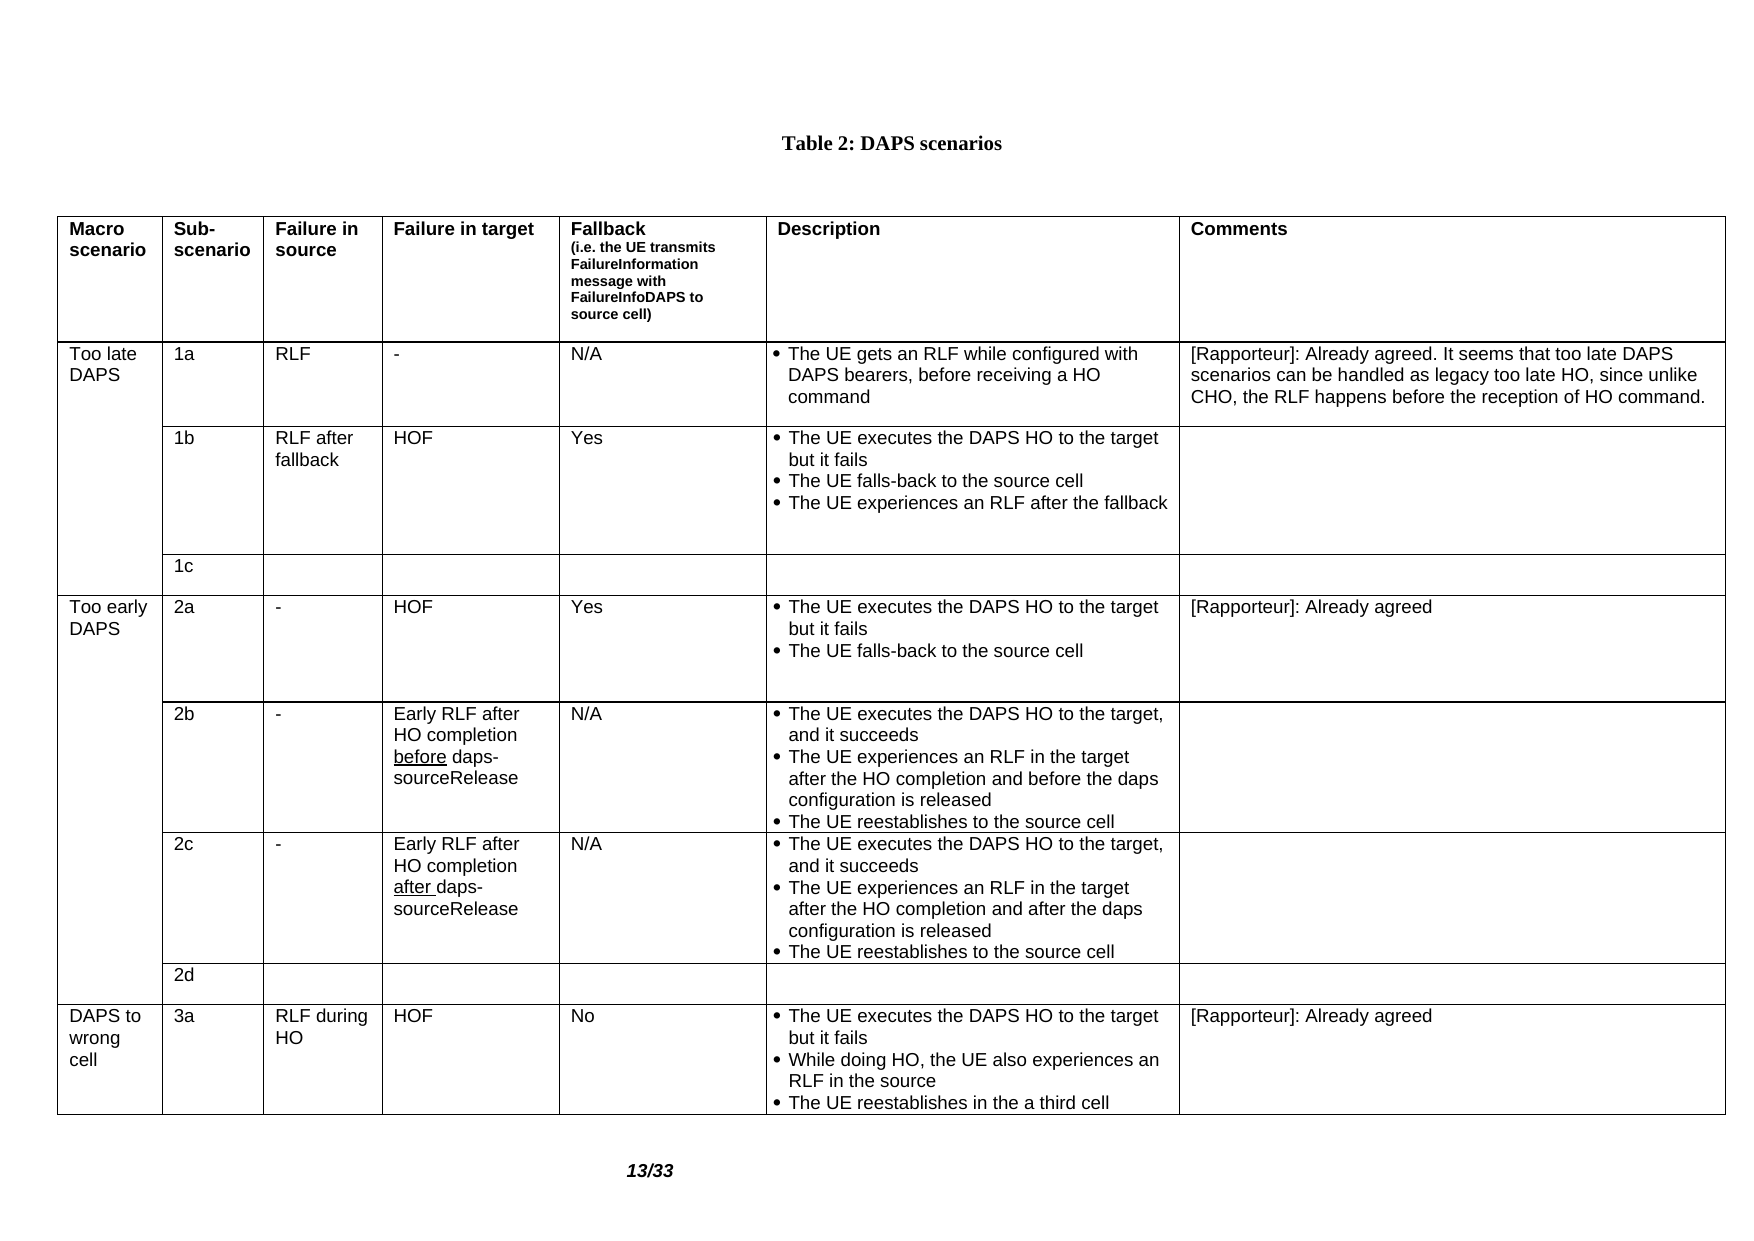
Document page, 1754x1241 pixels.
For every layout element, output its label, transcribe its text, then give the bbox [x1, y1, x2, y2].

table_header Failure in source [264, 217, 382, 341]
table_cell Yes [560, 596, 766, 701]
table_header Description [767, 217, 1179, 341]
table_cell [767, 555, 1179, 595]
table_cell [383, 555, 559, 595]
table_cell The UE gets an RLF while configured with DAPS bearers, before receiving a HO command [767, 343, 1179, 426]
table_cell 2c [163, 833, 263, 963]
table_cell RLF during HO [264, 1005, 382, 1113]
table_cell [383, 964, 559, 1004]
table_cell N/A [560, 833, 766, 963]
table_cell Yes [560, 427, 766, 554]
table_cell [1180, 427, 1725, 554]
table_cell Early RLF after HO completion after daps-sourceRelease [383, 833, 559, 963]
table_cell Too late DAPS [58, 343, 162, 595]
table_cell HOF [383, 427, 559, 554]
table_cell [767, 964, 1179, 1004]
table_cell Early RLF after HO completion before daps-sourceRelease [383, 703, 559, 832]
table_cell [1180, 1005, 1725, 1113]
table_cell 2b [163, 703, 263, 832]
table_cell [Rapporteur]: Already agreed [1180, 596, 1725, 701]
table_header Fallback (i.e. the UE transmits FailureInformation message with FailureInfoDAPS to source cell) [560, 217, 766, 341]
table_cell Too early DAPS [58, 596, 162, 1004]
table_cell [1180, 555, 1725, 595]
table_cell [1180, 833, 1725, 963]
table_cell 1a [163, 343, 263, 426]
table_cell 2a [163, 596, 263, 701]
table_header Sub-scenario [163, 217, 263, 341]
table_cell HOF [383, 596, 559, 701]
table_cell [264, 964, 382, 1004]
table_cell [Rapporteur]: Already agreed. It seems that too late DAPS scenarios can be handled as legacy too late HO, since unlike CHO, the RLF happens before the reception of HO command. [1180, 343, 1725, 426]
table_cell The UE executes the DAPS HO to the target, and it succeeds The UE experiences an RLF in the target after the HO completion and before the daps configuration is released The UE reestablishes to the source cell [767, 703, 1179, 832]
table_cell RLF [264, 343, 382, 426]
table_header Failure in target [383, 217, 559, 341]
table_cell 3a [163, 1005, 263, 1113]
table_cell - [264, 833, 382, 963]
table_cell 1c [163, 555, 263, 595]
table_cell - [264, 596, 382, 701]
table_cell [1180, 964, 1725, 1004]
table_cell 1b [163, 427, 263, 554]
table_cell DAPS to wrong cell [58, 1005, 162, 1113]
text Table 2: DAPS scenarios [148, 131, 1636, 155]
table_cell - [264, 703, 382, 832]
table_cell [560, 964, 766, 1004]
table_header Macro scenario [58, 217, 162, 341]
table_cell HOF [383, 1005, 559, 1113]
table_cell - [383, 343, 559, 426]
table_cell 2d [163, 964, 263, 1004]
table_cell [560, 555, 766, 595]
table_cell RLF after fallback [264, 427, 382, 554]
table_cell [767, 1005, 1179, 1113]
table_cell [1180, 703, 1725, 832]
table_cell The UE executes the DAPS HO to the target, and it succeeds The UE experiences an RLF in the target after the HO completion and after the daps configuration is released The UE reestablishes to the source cell [767, 833, 1179, 963]
table_cell No [560, 1005, 766, 1113]
table_header Comments [1180, 217, 1725, 341]
table_cell The UE executes the DAPS HO to the target but it fails The UE falls-back to the source cell The UE experiences an RLF after the fallback [767, 427, 1179, 554]
table_cell [264, 555, 382, 595]
table_cell N/A [560, 703, 766, 832]
table_cell The UE executes the DAPS HO to the target but it fails The UE falls-back to the source cell [767, 596, 1179, 701]
table_cell N/A [560, 343, 766, 426]
